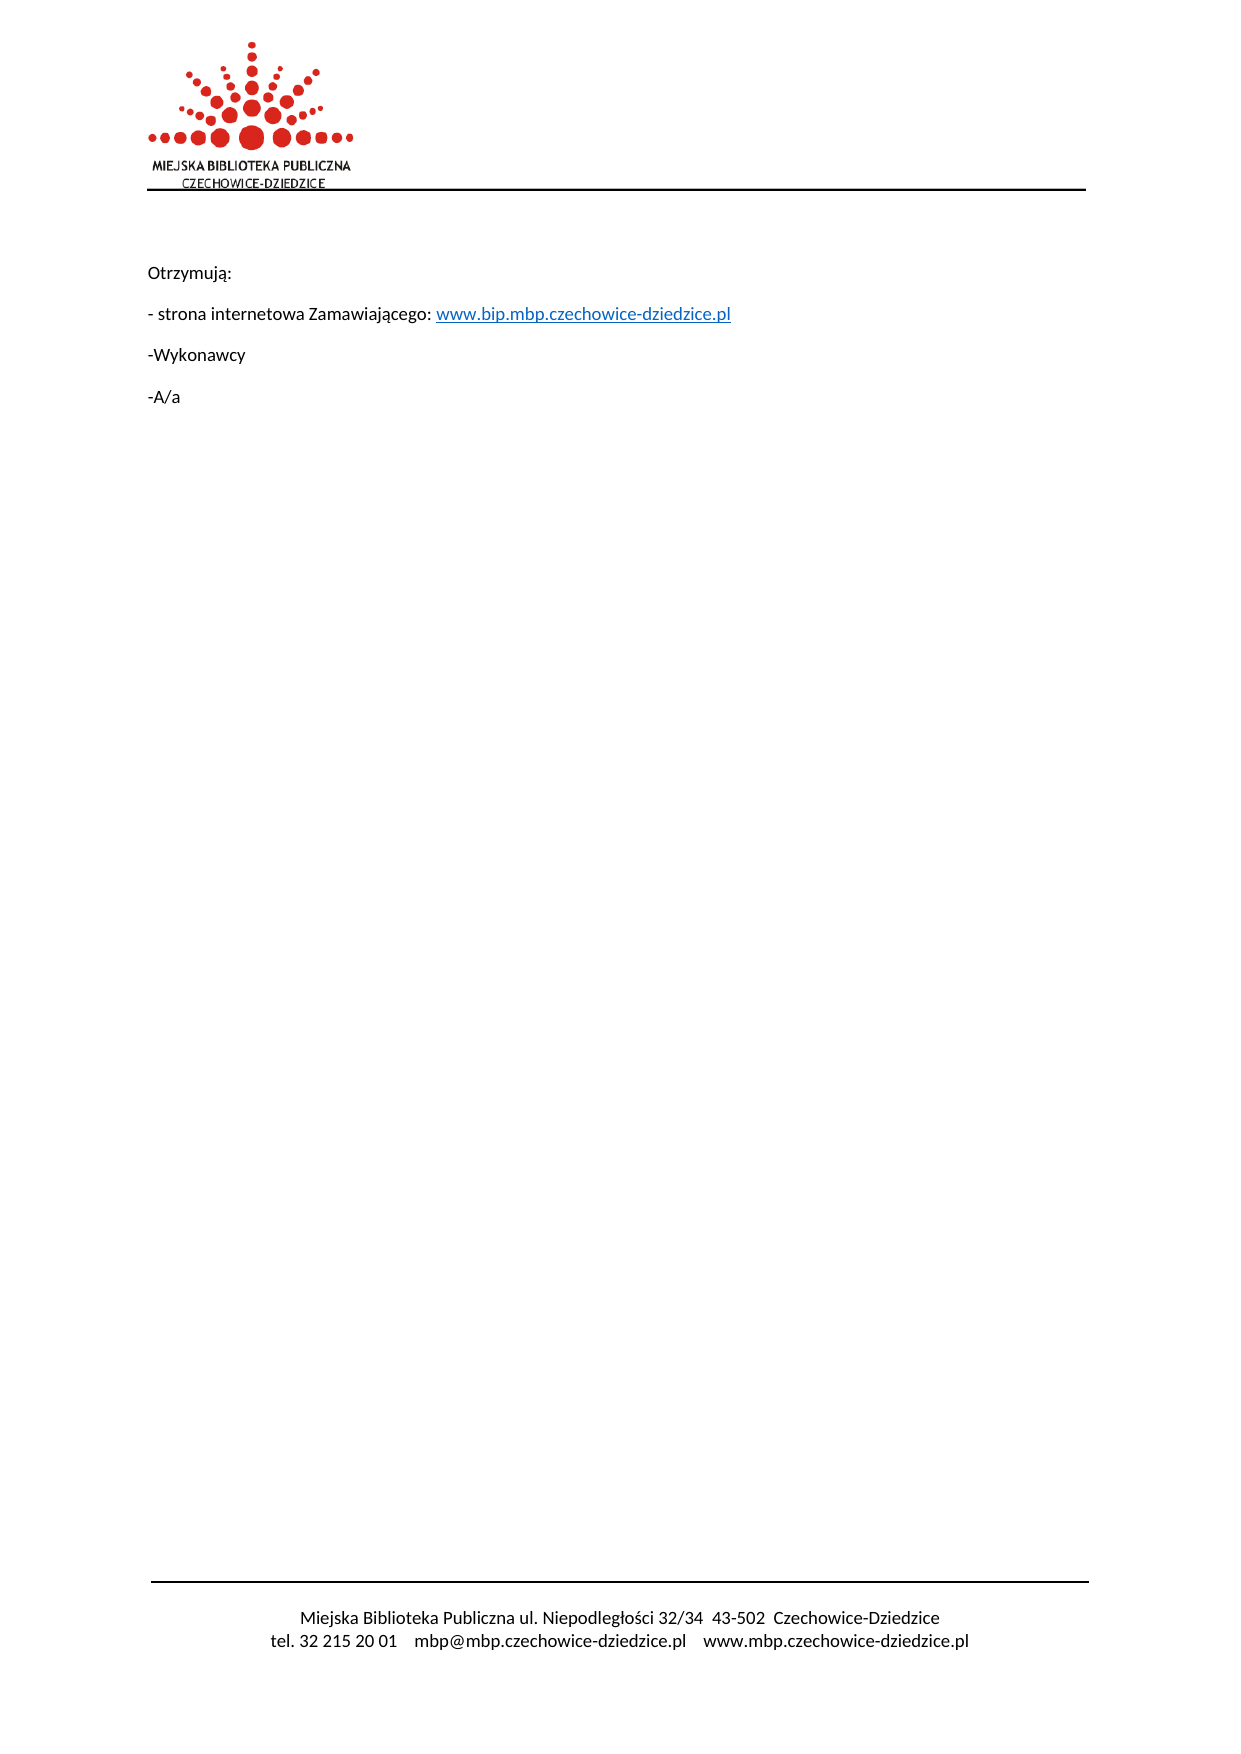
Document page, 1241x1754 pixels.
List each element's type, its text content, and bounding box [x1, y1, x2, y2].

picture [151, 1578, 1089, 1585]
text -Wykonawcy [148, 343, 1092, 366]
text - strona internetowa Zamawiającego: www.bip.mbp.czechowice-dziedzice.pl [148, 302, 1092, 325]
text Otrzymują: [148, 261, 1092, 284]
picture [147, 185, 1086, 193]
text -A/a [148, 385, 1092, 408]
